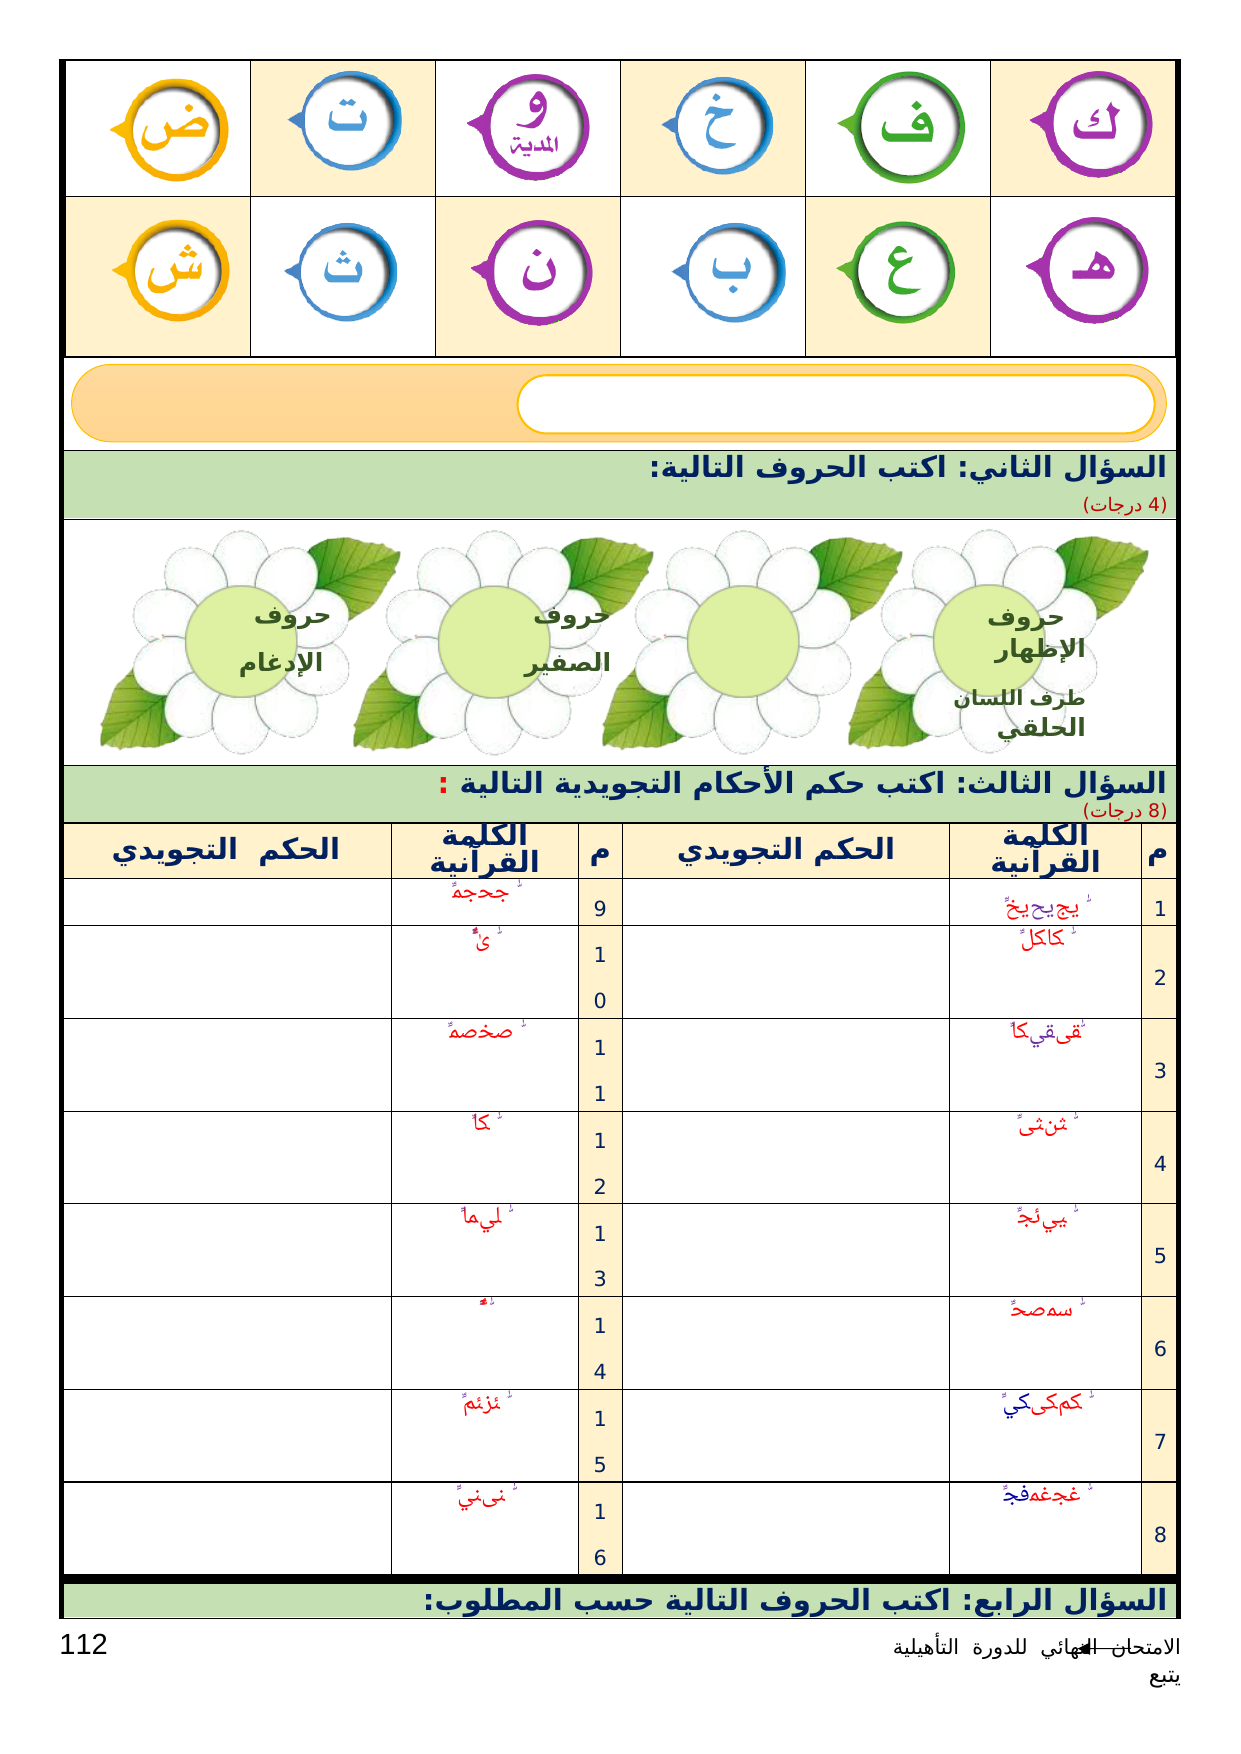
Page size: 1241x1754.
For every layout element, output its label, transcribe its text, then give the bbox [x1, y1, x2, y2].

table_cell [64, 1112, 391, 1203]
table_cell [64, 1019, 391, 1111]
table_cell [392, 879, 578, 925]
table_cell [950, 926, 1141, 1018]
table_cell [392, 1297, 578, 1389]
table_cell [950, 1019, 1141, 1111]
table_cell [64, 1483, 391, 1574]
table_cell [392, 926, 578, 1018]
table_cell [623, 926, 949, 1018]
picture [835, 217, 958, 326]
picture [835, 67, 968, 186]
table_cell [950, 1483, 1141, 1574]
table_cell السؤال الثاني: اكتب الحروف التالية: (4 درجات) [64, 451, 1176, 518]
table_cell [436, 61, 620, 196]
table_cell [950, 1297, 1141, 1389]
picture [1028, 67, 1155, 180]
picture [469, 216, 595, 328]
table_cell السؤال الثالث: اكتب حكم الأحكام التجويدية التالية : (8 درجات) [64, 766, 1176, 822]
table_cell [392, 1112, 578, 1203]
picture [1025, 213, 1151, 326]
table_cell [64, 1584, 1176, 1617]
table_cell [623, 1297, 949, 1389]
table_cell [392, 1204, 578, 1296]
table_cell [623, 1483, 949, 1574]
table_cell [64, 879, 391, 925]
picture [465, 70, 592, 183]
table_cell [950, 879, 1141, 925]
table_cell [915, 520, 1176, 765]
table_cell [623, 1204, 949, 1296]
table_cell [950, 1390, 1141, 1481]
picture [337, 520, 1162, 766]
picture [656, 73, 780, 178]
table_cell [64, 1204, 391, 1296]
table_cell [806, 61, 990, 196]
table_cell [64, 358, 1176, 449]
picture [279, 219, 404, 325]
picture [104, 73, 233, 184]
table_cell [623, 1390, 949, 1481]
table_cell [392, 1390, 578, 1481]
table_cell [64, 926, 391, 1018]
picture [667, 219, 793, 326]
picture [106, 214, 234, 324]
table_cell [950, 1204, 1141, 1296]
table_cell [392, 1019, 578, 1111]
table_cell [623, 1112, 949, 1203]
table_cell [392, 1483, 578, 1574]
table_cell [64, 1390, 391, 1481]
table_cell [64, 1297, 391, 1389]
table_cell [950, 1112, 1141, 1203]
table_cell [623, 1019, 949, 1111]
table_cell [66, 61, 250, 196]
table_cell [64, 520, 832, 765]
picture [282, 67, 409, 174]
table_cell [623, 879, 949, 925]
